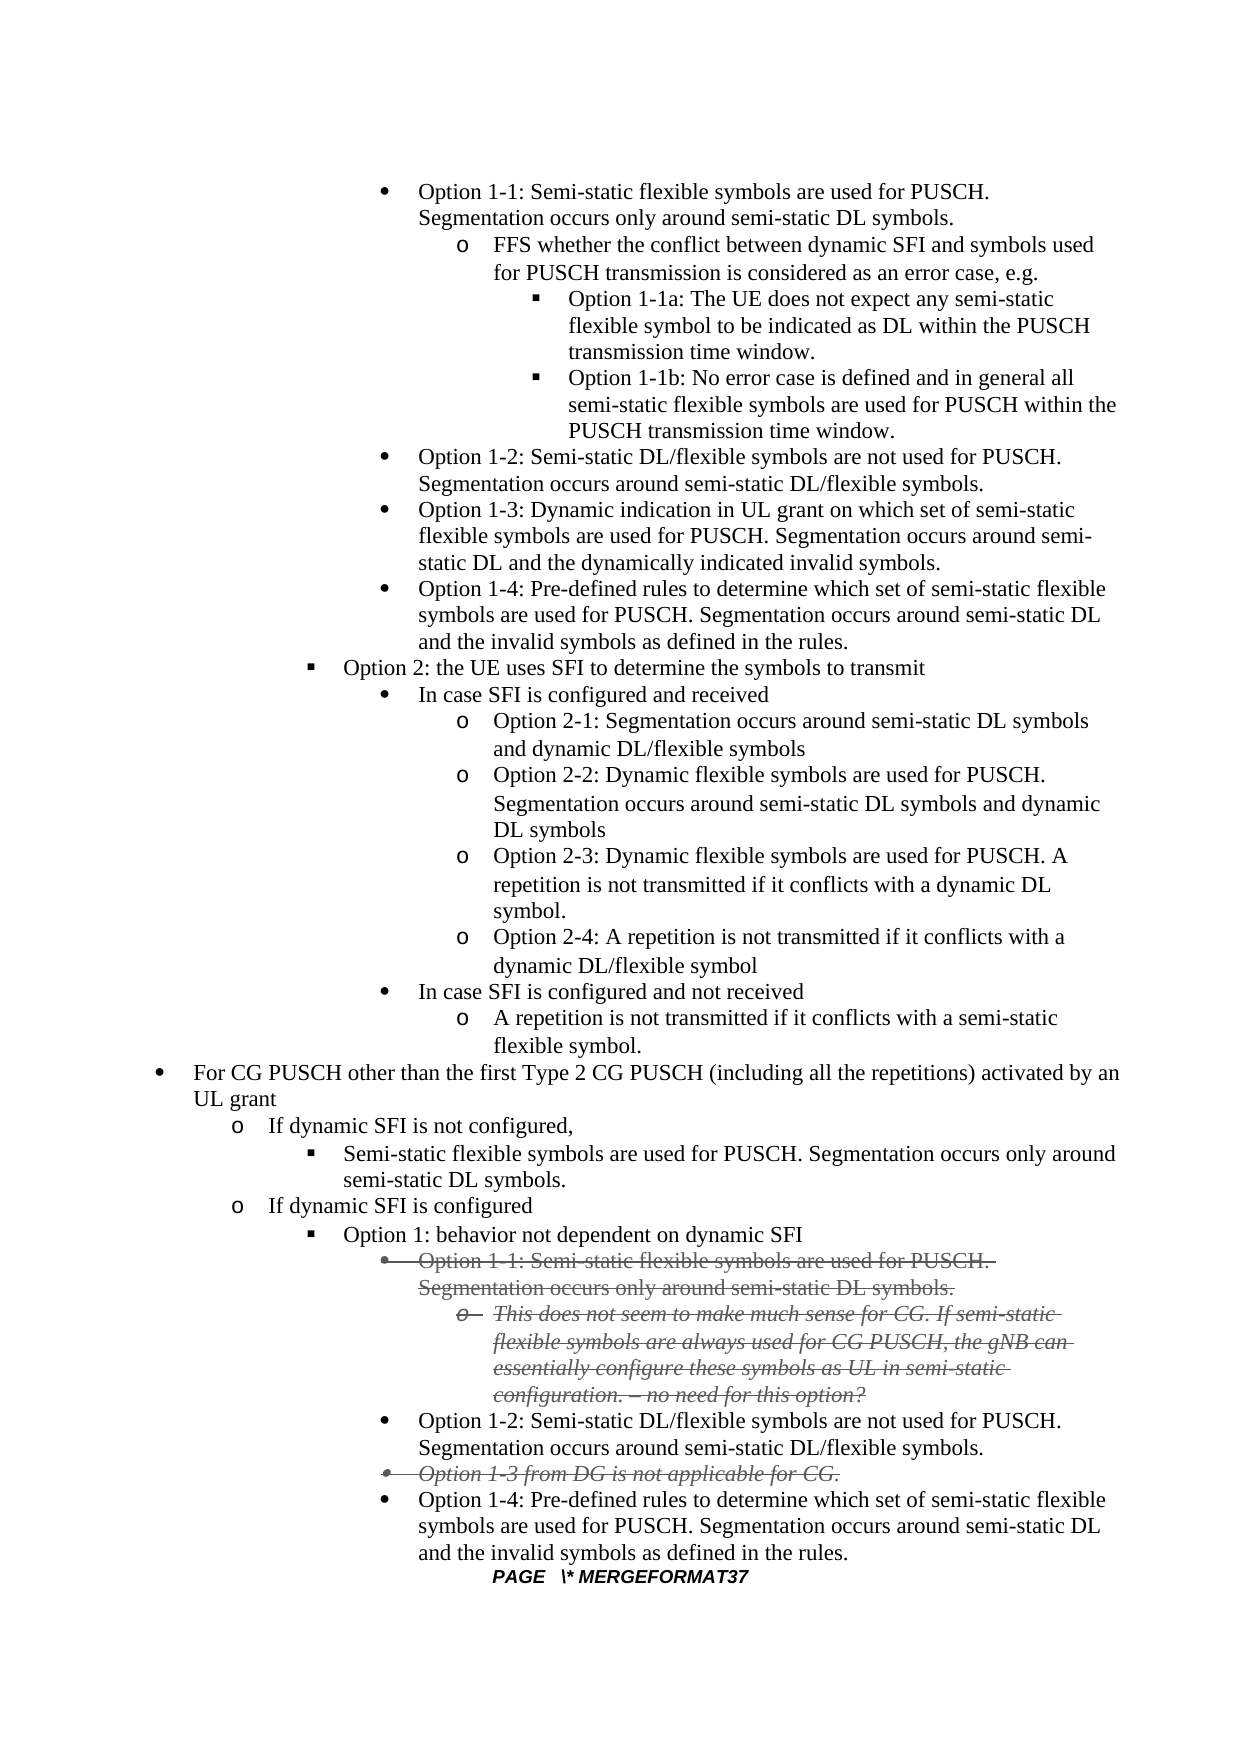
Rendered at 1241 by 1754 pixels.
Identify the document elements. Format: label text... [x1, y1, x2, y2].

list For CG PUSCH other than the first Type 2 CG PUSCH (including all the repetitions) activated by an UL grant [156, 1059, 1122, 1112]
list Option 2-2: Dynamic flexible symbols are used for PUSCH. Segmentation occurs around semi-static DL symbols and dynamic DL symbols [456, 762, 1122, 842]
list Option 2: the UE uses SFI to determine the symbols to transmit [306, 654, 1122, 681]
list Option 1-1: Semi-static flexible symbols are used for PUSCH. Segmentation occurs only around semi-static DL symbols. [381, 178, 1122, 231]
list Semi-static flexible symbols are used for PUSCH. Segmentation occurs only around semi-static DL symbols. [306, 1140, 1122, 1193]
list Option 2-4: A repetition is not transmitted if it conflicts with a dynamic DL/flexible symbol [456, 923, 1122, 978]
list Option 1-4: Pre-defined rules to determine which set of semi-static flexible symbols are used for PUSCH. Segmentation occurs around semi-static DL and the invalid symbols as defined in the rules. [381, 1486, 1122, 1565]
list Option 1-1a: The UE does not expect any semi-static flexible symbol to be indicated as DL within the PUSCH transmission time window. [531, 285, 1122, 364]
list Option 1-2: Semi-static DL/flexible symbols are not used for PUSCH. Segmentation occurs around semi-static DL/flexible symbols. [381, 1407, 1122, 1460]
list Option 1-4: Pre-defined rules to determine which set of semi-static flexible symbols are used for PUSCH. Segmentation occurs around semi-static DL and the invalid symbols as defined in the rules. [381, 575, 1122, 654]
list FFS whether the conflict between dynamic SFI and symbols used for PUSCH transmission is considered as an error case, e.g. [456, 231, 1122, 285]
list Option 1: behavior not dependent on dynamic SFI [306, 1221, 1122, 1247]
list Option 2-3: Dynamic flexible symbols are used for PUSCH. A repetition is not transmitted if it conflicts with a dynamic DL symbol. [456, 842, 1122, 923]
list Option 1-3 from DG is not applicable for CG. [381, 1460, 1122, 1486]
list In case SFI is configured and received [381, 681, 1122, 707]
list This does not seem to make much sense for CG. If semi-static flexible symbols are always used for CG PUSCH, the gNB can essentially configure these symbols as UL in semi-static configuration. – no need for this option? [456, 1300, 1122, 1407]
list A repetition is not transmitted if it conflicts with a semi-static flexible symbol. [456, 1004, 1122, 1059]
list Option 1-1: Semi-static flexible symbols are used for PUSCH. Segmentation occurs only around semi-static DL symbols. [381, 1247, 1122, 1300]
list Option 1-2: Semi-static DL/flexible symbols are not used for PUSCH. Segmentation occurs around semi-static DL/flexible symbols. [381, 443, 1122, 496]
list Option 1-1b: No error case is defined and in general all semi-static flexible symbols are used for PUSCH within the PUSCH transmission time window. [531, 364, 1122, 443]
list If dynamic SFI is configured [231, 1193, 1122, 1221]
list In case SFI is configured and not received [381, 978, 1122, 1004]
list Option 1-3: Dynamic indication in UL grant on which set of semi-static flexible symbols are used for PUSCH. Segmentation occurs around semi-static DL and the dynamically indicated invalid symbols. [381, 496, 1122, 575]
list Option 2-1: Segmentation occurs around semi-static DL symbols and dynamic DL/flexible symbols [456, 707, 1122, 762]
list If dynamic SFI is not configured, [231, 1112, 1122, 1140]
